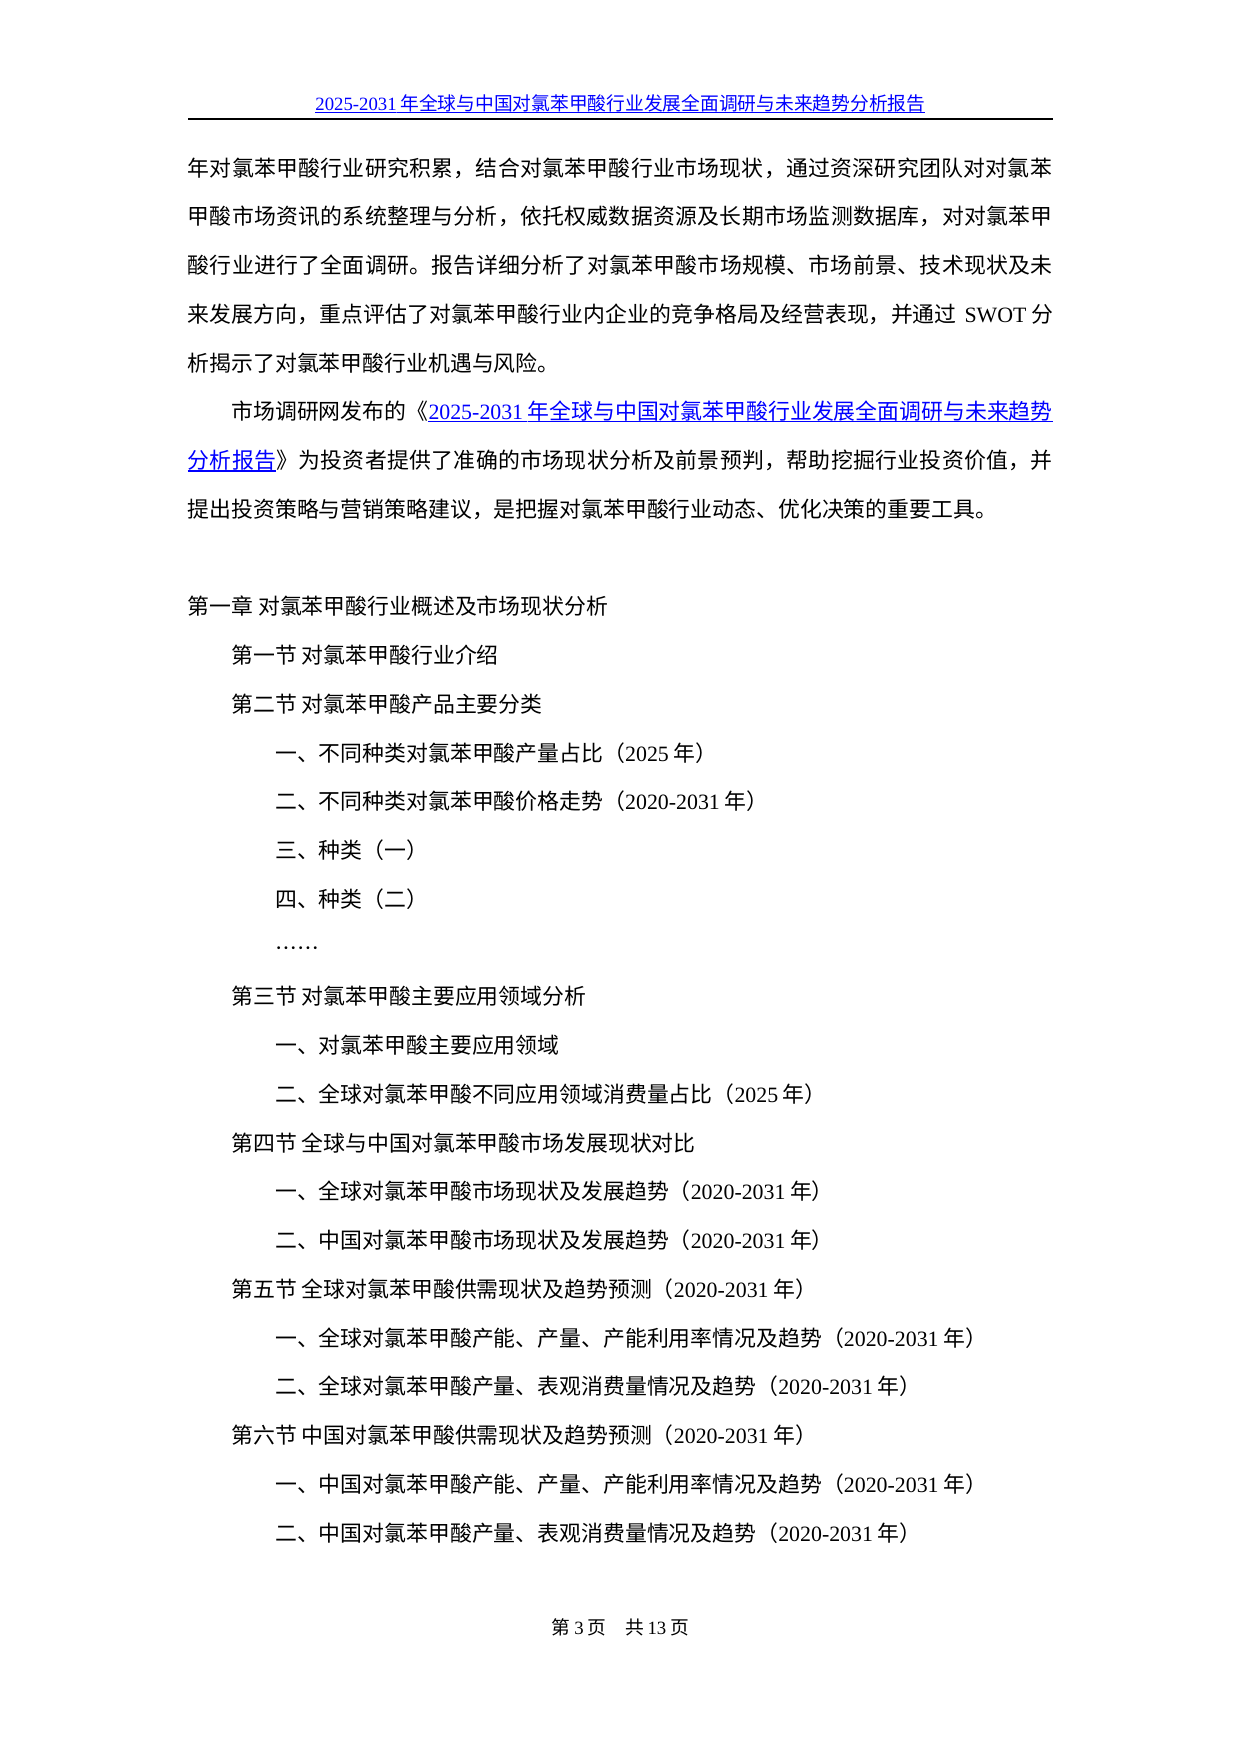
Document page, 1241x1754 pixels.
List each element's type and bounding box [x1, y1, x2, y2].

text [187, 150, 1053, 1548]
